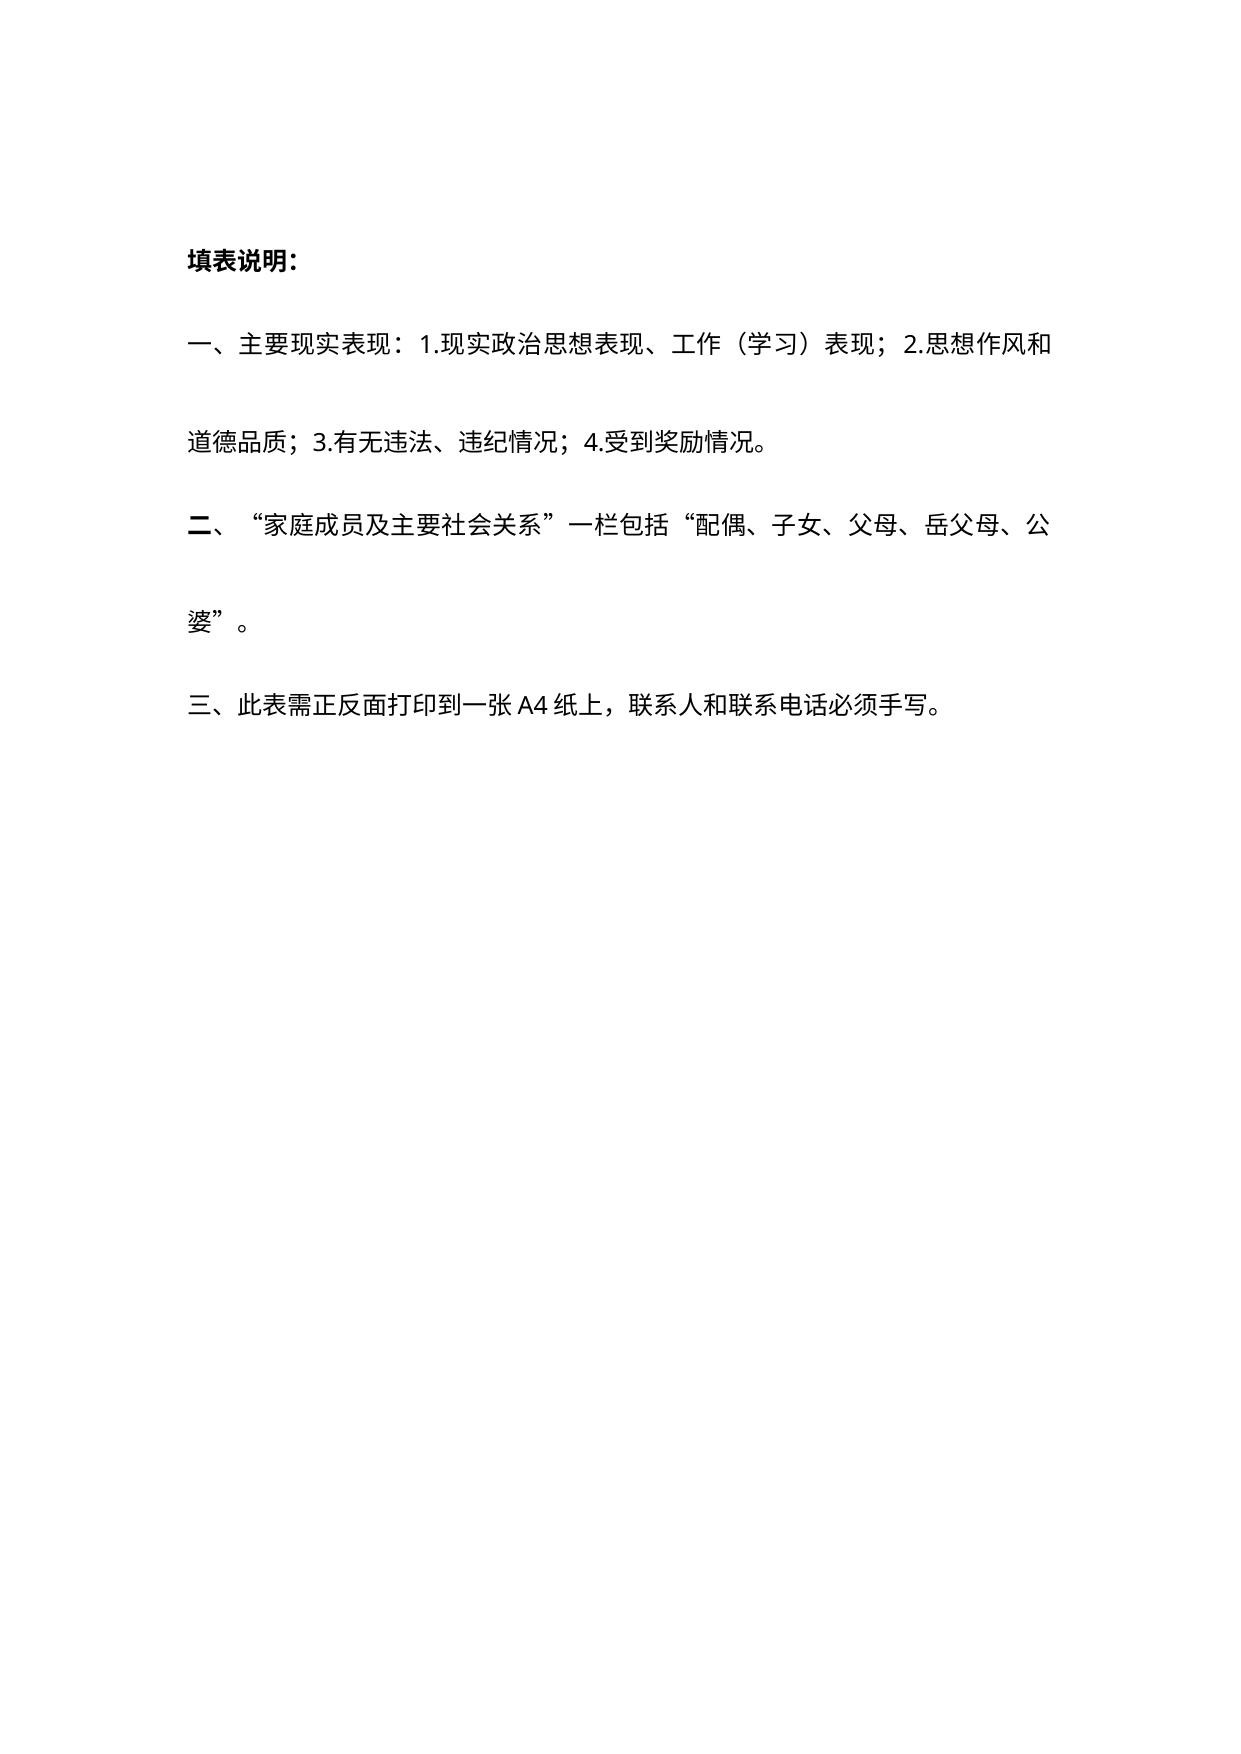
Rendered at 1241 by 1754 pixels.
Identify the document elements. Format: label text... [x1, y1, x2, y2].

text 二、“家庭成员及主要社会关系”一栏包括“配偶、子女、父母、岳父母、公婆”。 [187, 491, 1053, 653]
text 三、此表需正反面打印到一张A4纸上，联系人和联系电话必须手写。 [187, 671, 1053, 736]
text 一、主要现实表现：1.现实政治思想表现、工作（学习）表现；2.思想作风和道德品质；3.有无违法、违纪情况；4.受到奖励情况。 [187, 310, 1053, 473]
text 填表说明： [187, 227, 1053, 292]
